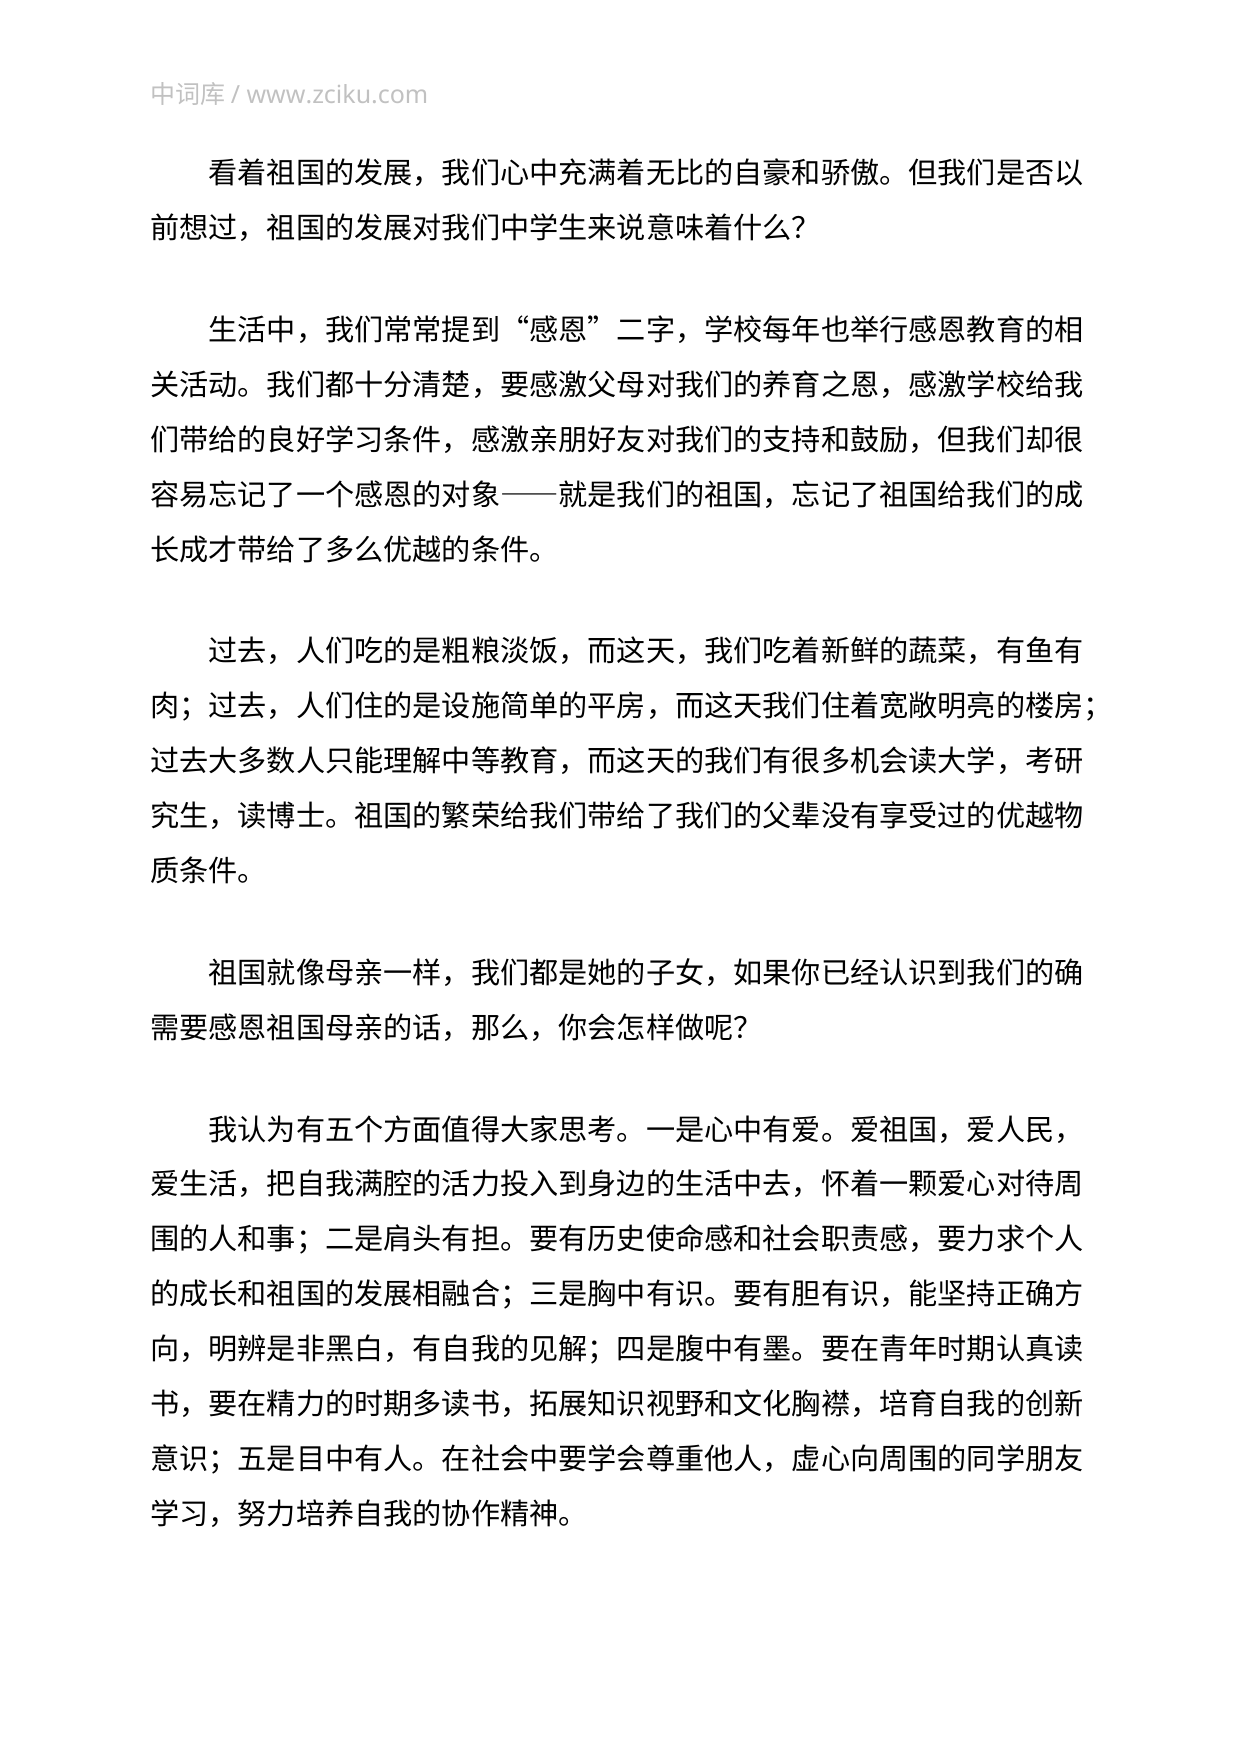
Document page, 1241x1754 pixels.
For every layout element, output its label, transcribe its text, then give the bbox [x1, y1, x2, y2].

text 祖国就像母亲一样，我们都是她的子女，如果你已经认识到我们的确需要感恩祖国母亲的话，那么，你会怎样做呢？ [150, 949, 1090, 1047]
text 过去，人们吃的是粗粮淡饭，而这天，我们吃着新鲜的蔬菜，有鱼有肉；过去，人们住的是设施简单的平房，而这天我们住着宽敞明亮的楼房；过去大多数人只能理解中等教育，而这天的我们有很多机会读大学，考研究生，读博士。祖国的繁荣给我们带给了我们的父辈没有享受过的优越物质条件。 [150, 628, 1090, 890]
text 看着祖国的发展，我们心中充满着无比的自豪和骄傲。但我们是否以前想过，祖国的发展对我们中学生来说意味着什么？ [150, 150, 1090, 247]
text 生活中，我们常常提到“感恩”二字，学校每年也举行感恩教育的相关活动。我们都十分清楚，要感激父母对我们的养育之恩，感激学校给我们带给的良好学习条件，感激亲朋好友对我们的支持和鼓励，但我们却很容易忘记了一个感恩的对象——就是我们的祖国，忘记了祖国给我们的成长成才带给了多么优越的条件。 [150, 307, 1090, 568]
text 我认为有五个方面值得大家思考。一是心中有爱。爱祖国，爱人民，爱生活，把自我满腔的活力投入到身边的生活中去，怀着一颗爱心对待周围的人和事；二是肩头有担。要有历史使命感和社会职责感，要力求个人的成长和祖国的发展相融合；三是胸中有识。要有胆有识，能坚持正确方向，明辨是非黑白，有自我的见解；四是腹中有墨。要在青年时期认真读书，要在精力的时期多读书，拓展知识视野和文化胸襟，培育自我的创新意识；五是目中有人。在社会中要学会尊重他人，虚心向周围的同学朋友学习，努力培养自我的协作精神。 [150, 1106, 1090, 1533]
